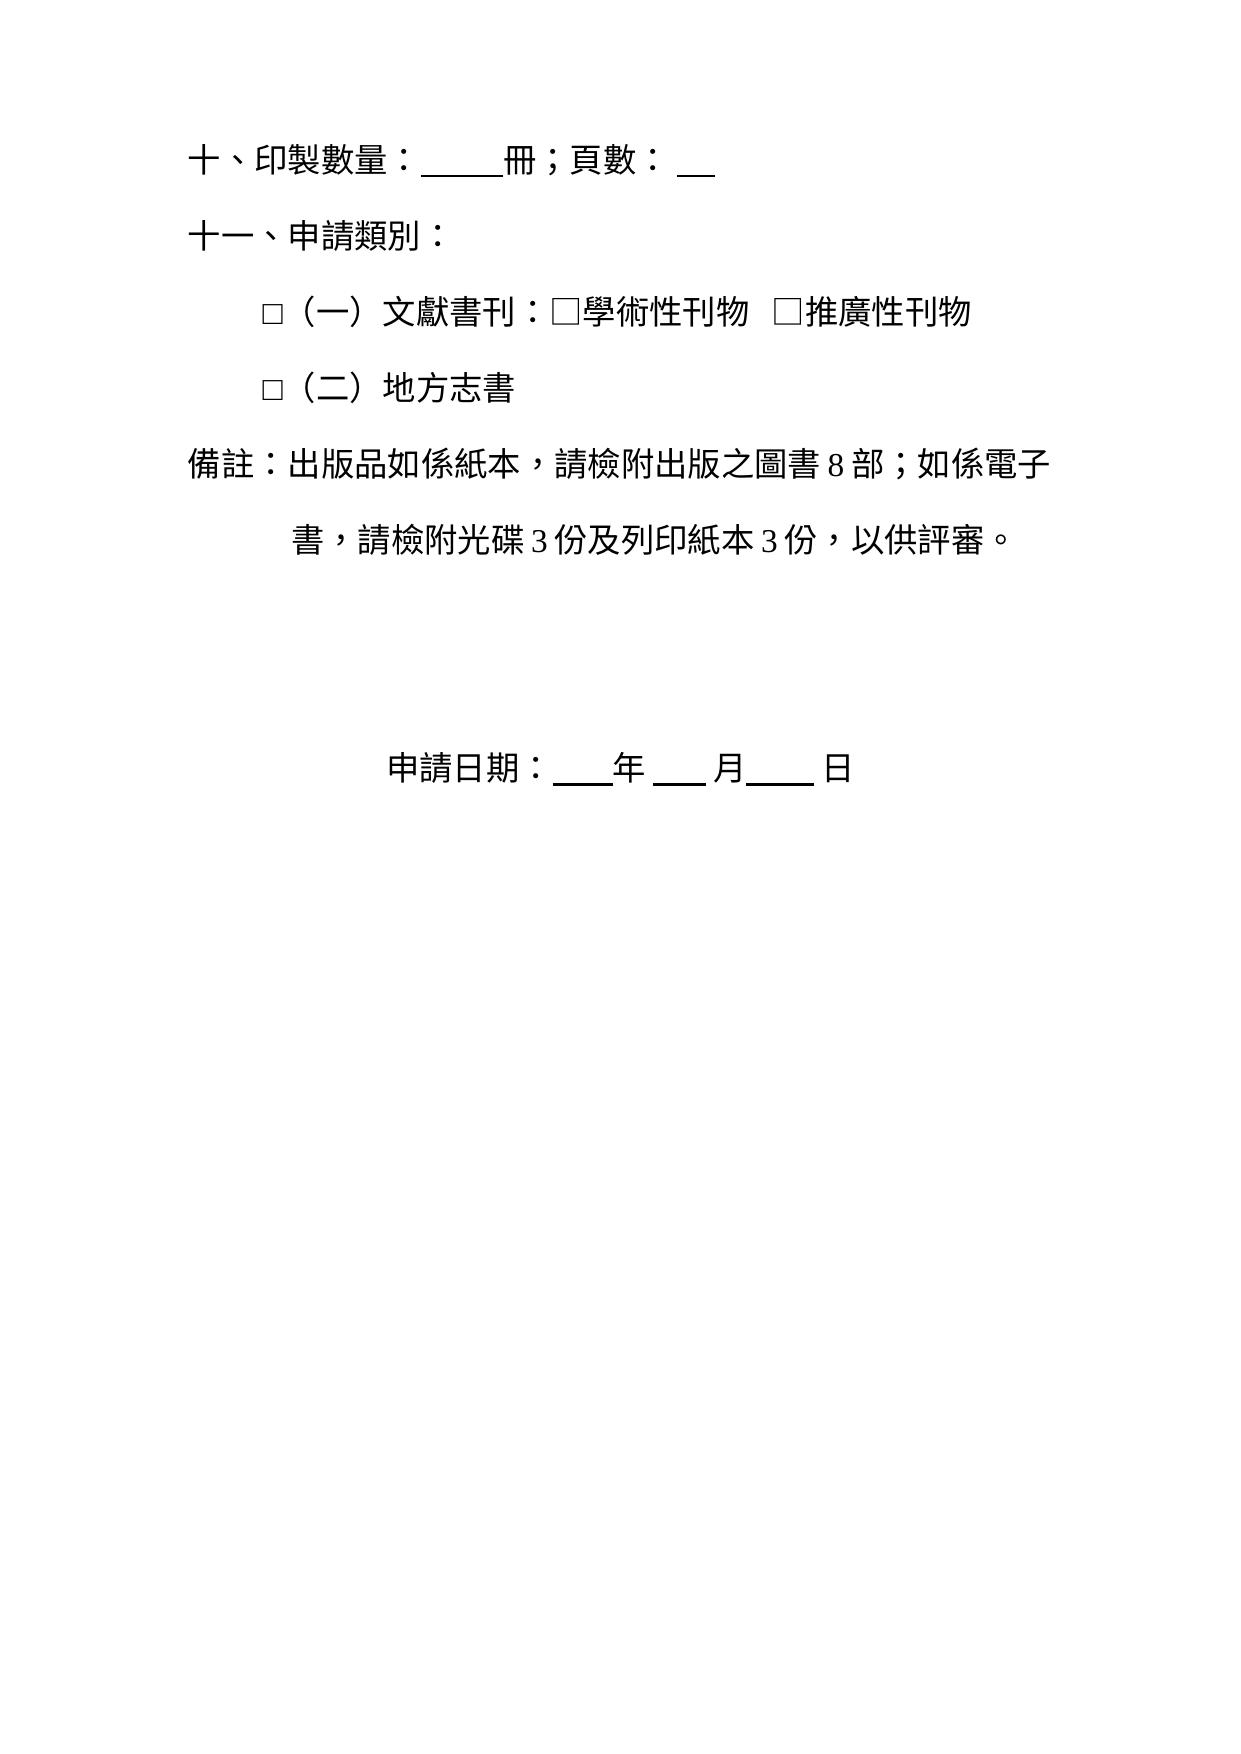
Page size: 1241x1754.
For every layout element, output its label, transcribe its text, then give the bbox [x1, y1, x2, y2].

text □（二）地方志書 [262, 348, 1053, 424]
text 十一、申請類別： [187, 196, 1053, 272]
text 備註：出版品如係紙本，請檢附出版之圖書8部；如係電子書，請檢附光碟3份及列印紙本3份，以供評審。 [187, 424, 1053, 576]
text 申請日期： 年 月 日 [187, 728, 1053, 804]
text 十、印製數量： 冊；頁數： [187, 120, 1053, 196]
text □（一）文獻書刊：□學術性刊物 □推廣性刊物 [262, 272, 1053, 348]
